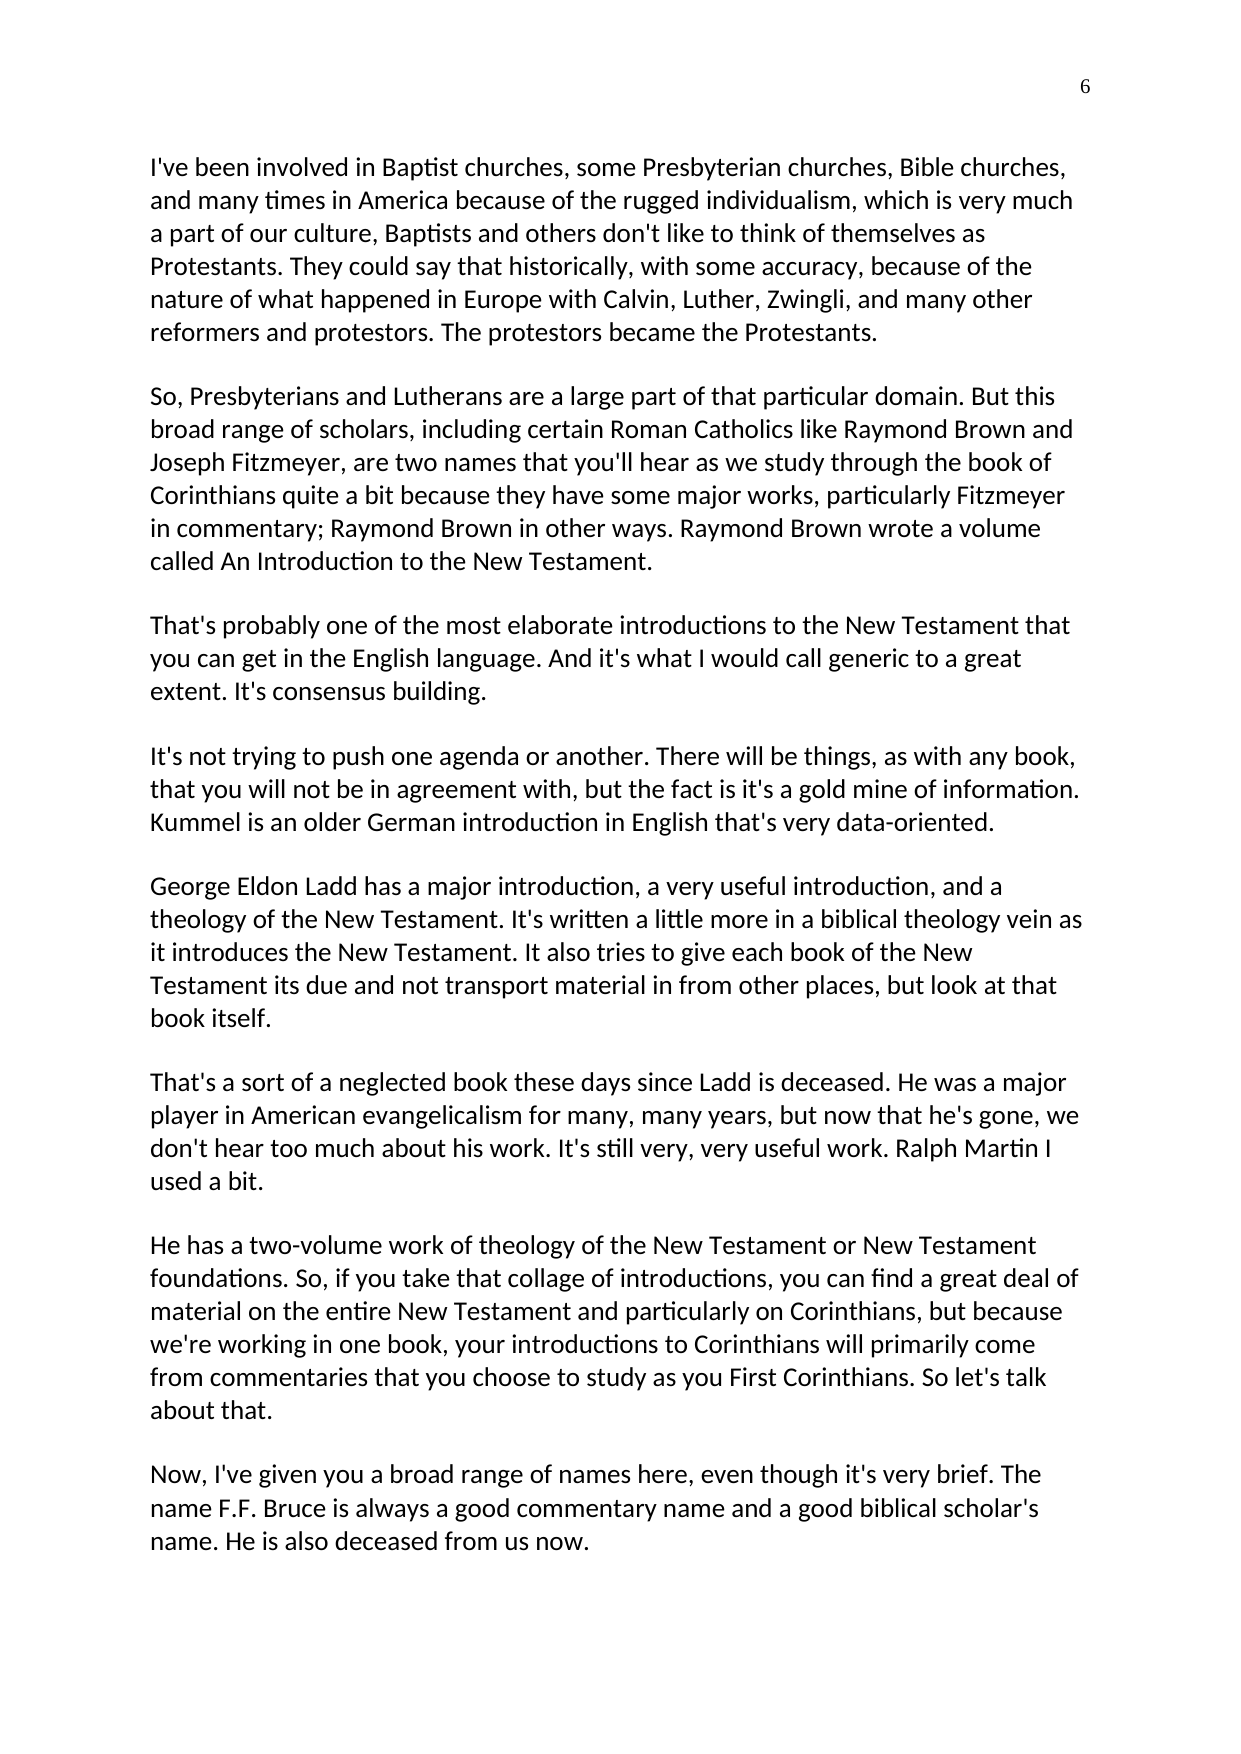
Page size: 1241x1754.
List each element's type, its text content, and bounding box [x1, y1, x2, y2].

text That's probably one of the most elaborate introductions to the New Testament that you can get in the English language. And it's what I would call generic to a great extent. It's consensus building. [150, 608, 1090, 708]
text I've been involved in Baptist churches, some Presbyterian churches, Bible churches, and many times in America because of the rugged individualism, which is very much a part of our culture, Baptists and others don't like to think of themselves as Protestants. They could say that historically, with some accuracy, because of the nature of what happened in Europe with Calvin, Luther, Zwingli, and many other reformers and protestors. The protestors became the Protestants. [150, 150, 1090, 348]
text So, Presbyterians and Lutherans are a large part of that particular domain. But this broad range of scholars, including certain Roman Catholics like Raymond Brown and Joseph Fitzmeyer, are two names that you'll hear as we study through the book of Corinthians quite a bit because they have some major works, particularly Fitzmeyer in commentary; Raymond Brown in other ways. Raymond Brown wrote a volume called An Introduction to the New Testament. [150, 379, 1090, 577]
text George Eldon Ladd has a major introduction, a very useful introduction, and a theology of the New Testament. It's written a little more in a biblical theology vein as it introduces the New Testament. It also tries to give each book of the New Testament its due and not transport material in from other places, but look at that book itself. [150, 869, 1090, 1034]
text Now, I've given you a broad range of names here, even though it's very brief. The name F.F. Bruce is always a good commentary name and a good biblical scholar's name. He is also deceased from us now. [150, 1458, 1090, 1557]
text That's a sort of a neglected book these days since Ladd is deceased. He was a major player in American evangelicalism for many, many years, but now that he's gone, we don't hear too much about his work. It's still very, very useful work. Ralph Martin I used a bit. [150, 1065, 1090, 1197]
text He has a two-volume work of theology of the New Testament or New Testament foundations. So, if you take that collage of introductions, you can find a great deal of material on the entire New Testament and particularly on Corinthians, but because we're working in one book, your introductions to Corinthians will primarily come from commentaries that you choose to study as you First Corinthians. So let's talk about that. [150, 1228, 1090, 1427]
text It's not trying to push one agenda or another. There will be things, as with any book, that you will not be in agreement with, but the fact is it's a gold mine of information. Kummel is an older German introduction in English that's very data-oriented. [150, 739, 1090, 838]
